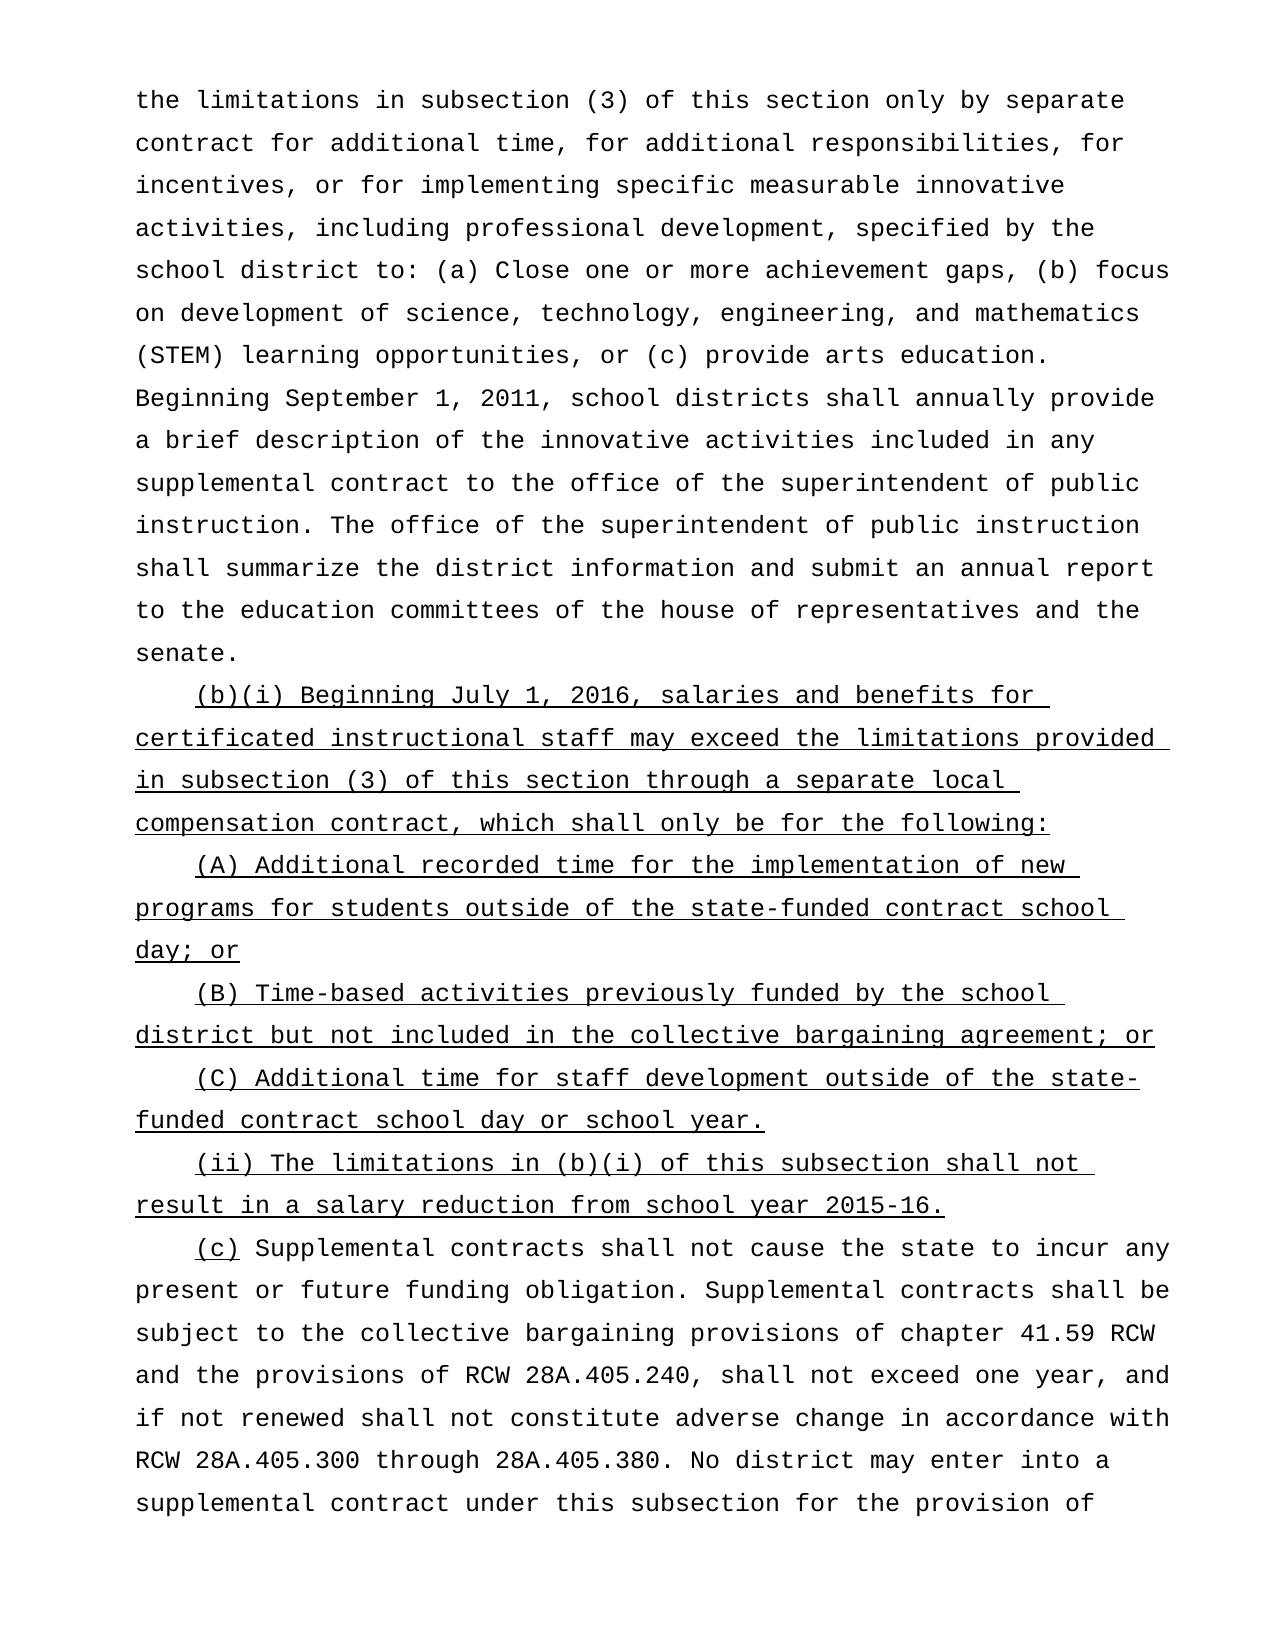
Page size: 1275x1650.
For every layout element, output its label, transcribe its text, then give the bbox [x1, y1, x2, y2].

text (b)(i) Beginning July 1, 2016, salaries and benefits for certificated instructional staff may exceed the limitations provided in subsection (3) of this section through a separate local compensation contract, which shall only be for the following: [135, 670, 1170, 749]
text (B) Time-based activities previously funded by the school district but not included in the collective bargaining agreement; or [135, 967, 1170, 1052]
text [135, 75, 1170, 670]
text (A) Additional recorded time for the implementation of new programs for students outside of the state-funded contract school day; or [135, 840, 1170, 967]
text (b)(i) Beginning July 1, 2016, salaries and benefits for certificated instructional staff may exceed the limitations provided in subsection (3) of this section through a separate local compensation contract, which shall only be for the following: [135, 750, 1170, 840]
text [135, 1222, 1170, 1520]
text (C) Additional time for staff development outside of the state-funded contract school day or school year. [135, 1052, 1170, 1137]
text (ii) The limitations in (b)(i) of this subsection shall not result in a salary reduction from school year 2015-16. [135, 1137, 1170, 1222]
